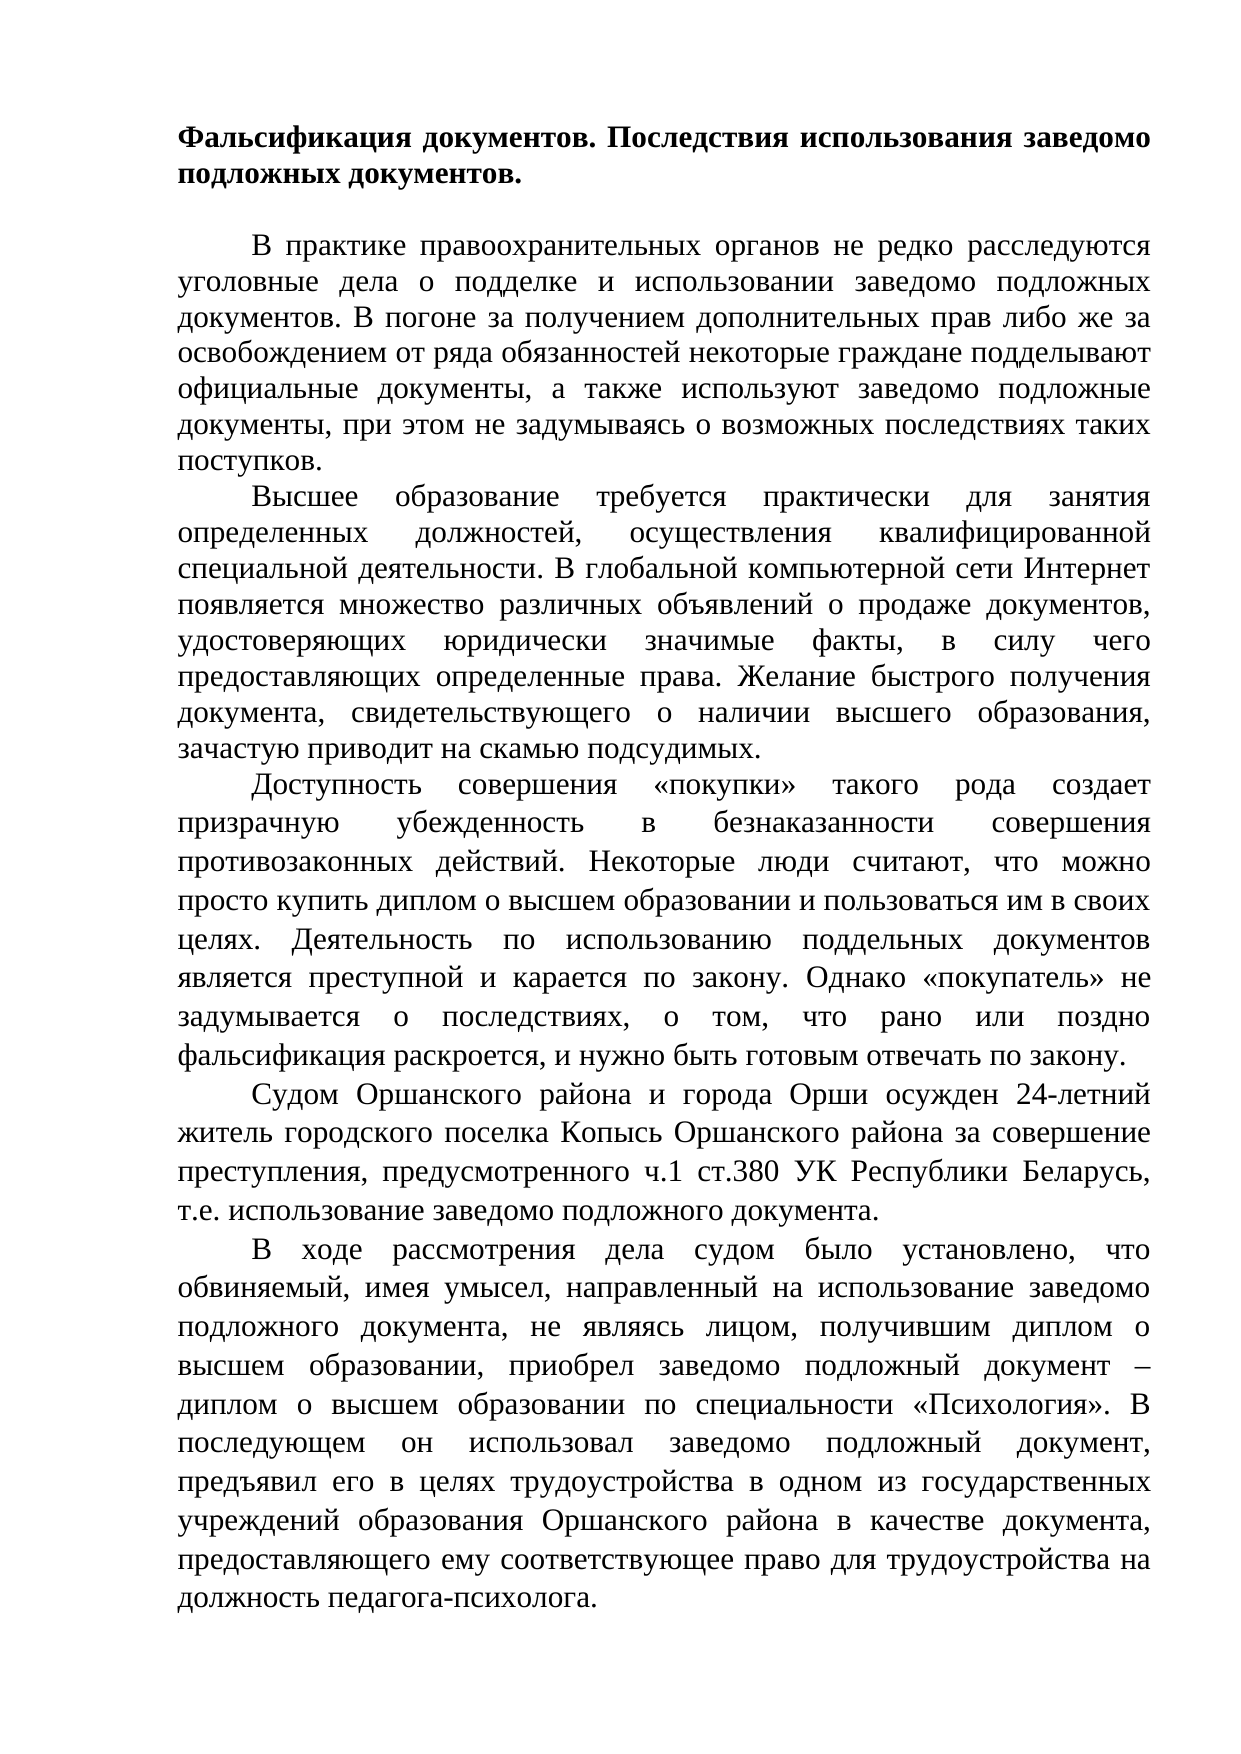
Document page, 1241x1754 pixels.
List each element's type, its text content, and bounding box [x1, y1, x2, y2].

text Высшее образование требуется практически для занятия определенных должностей, осуществления квалифицированной специальной деятельности. В глобальной компьютерной сети Интернет появляется множество различных объявлений о продаже документов, удостоверяющих юридически значимые факты, в силу чего предоставляющих определенные права. Желание быстрого получения документа, свидетельствующего о наличии высшего образования, зачастую приводит на скамью подсудимых. [177, 477, 1152, 765]
text Судом Оршанского района и города Орши осужден 24-летний житель городского поселка Копысь Оршанского района за совершение преступления, предусмотренного ч.1 ст.380 УК Республики Беларусь, т.е. использование заведомо подложного документа. [177, 1075, 1152, 1227]
text В ходе рассмотрения дела судом было установлено, что обвиняемый, имея умысел, направленный на использование заведомо подложного документа, не являясь лицом, получившим диплом о высшем образовании, приобрел заведомо подложный документ – диплом о высшем образовании по специальности «Психология». В последующем он использовал заведомо подложный документ, предъявил его в целях трудоустройства в одном из государственных учреждений образования Оршанского района в качестве документа, предоставляющего ему соответствующее право для трудоустройства на должность педагога-психолога. [177, 1230, 1152, 1615]
text В практике правоохранительных органов не редко расследуются уголовные дела о подделке и использовании заведомо подложных документов. В погоне за получением дополнительных прав либо же за освобождением от ряда обязанностей некоторые граждане подделывают официальные документы, а также используют заведомо подложные документы, при этом не задумываясь о возможных последствиях таких поступков. [177, 226, 1152, 477]
text Доступность совершения «покупки» такого рода создает призрачную убежденность в безнаказанности совершения противозаконных действий. Некоторые люди считают, что можно просто купить диплом о высшем образовании и пользоваться им в своих целях. Деятельность по использованию поддельных документов является преступной и карается по закону. Однако «покупатель» не задумывается о последствиях, о том, что рано или поздно фальсификация раскроется, и нужно быть готовым отвечать по закону. [177, 765, 1152, 1072]
text Фальсификация документов. Последствия использования заведомо подложных документов. [177, 118, 1152, 190]
